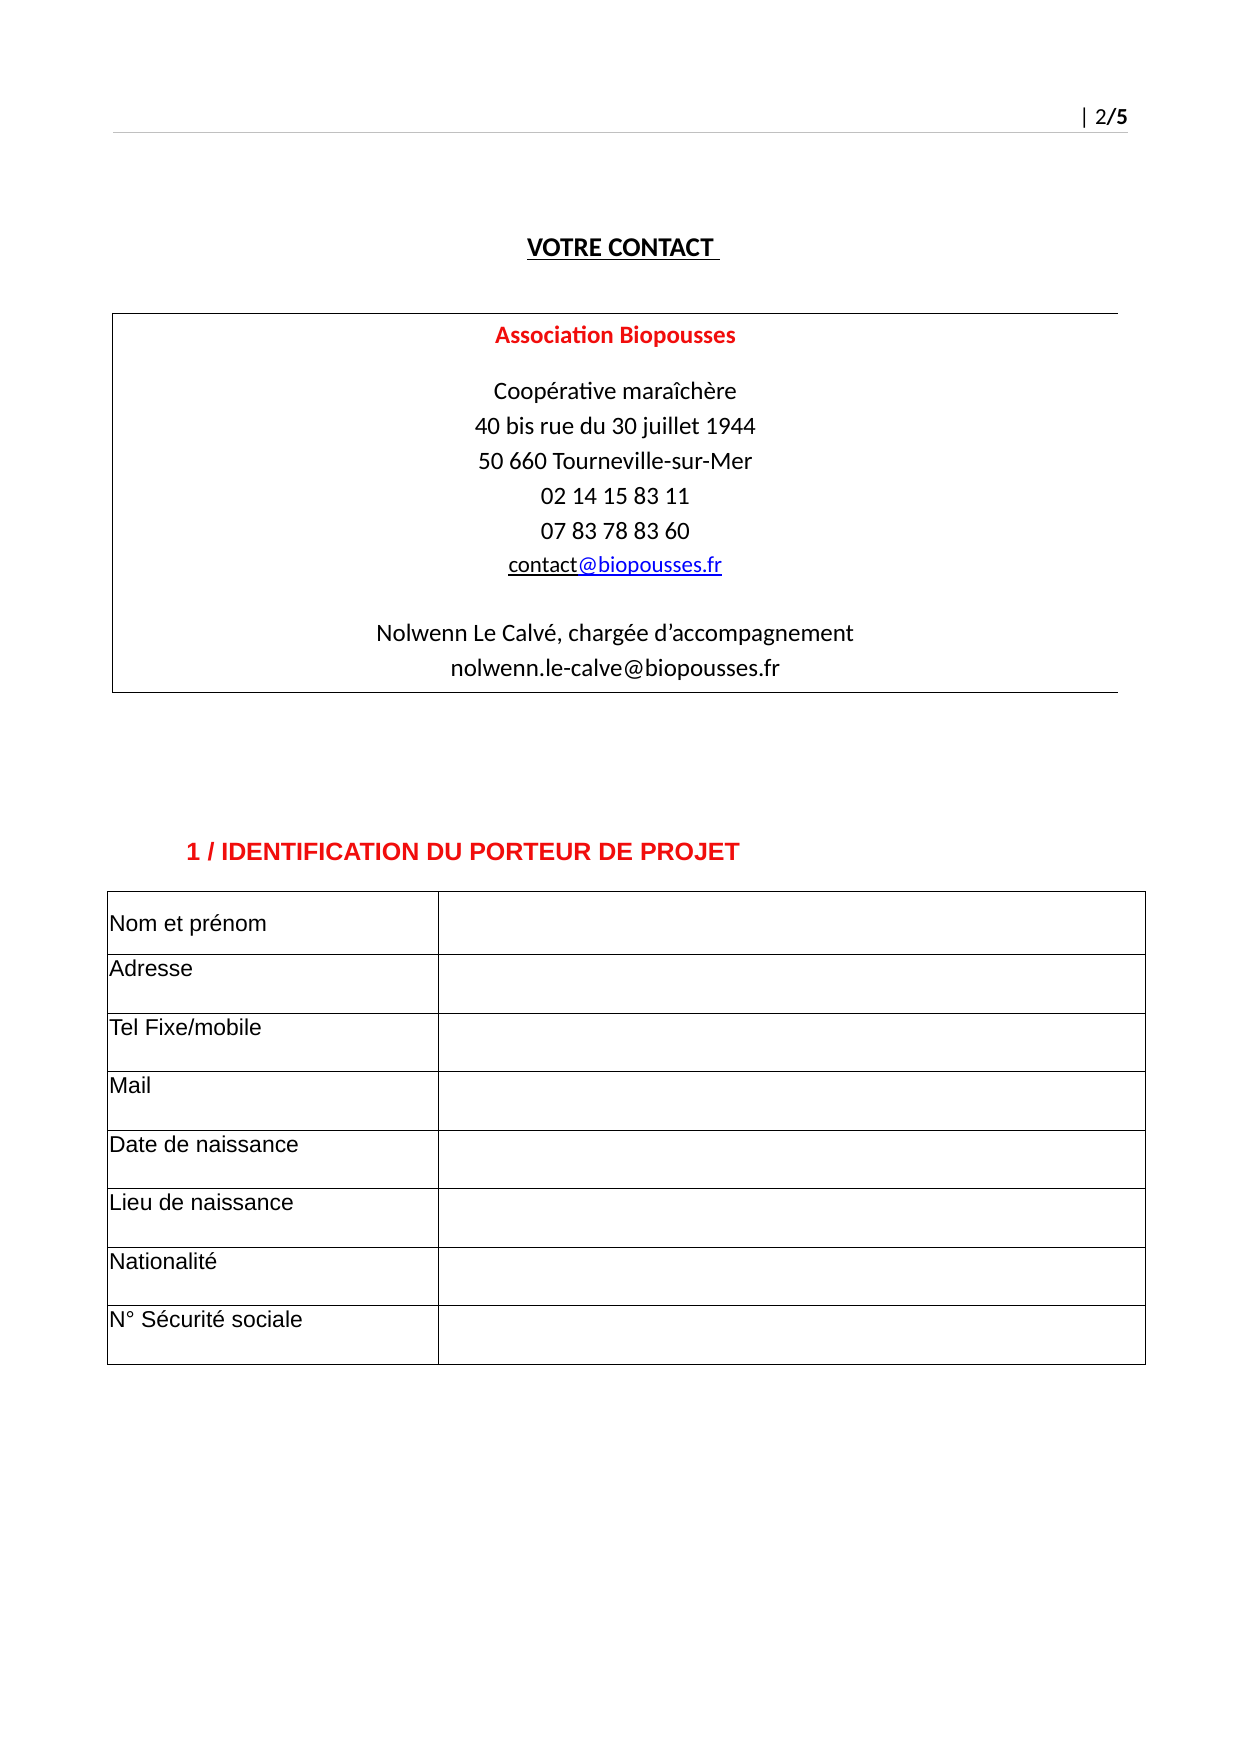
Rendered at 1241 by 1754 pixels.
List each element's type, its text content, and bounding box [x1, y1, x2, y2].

table_cell Nationalité [108, 1248, 438, 1305]
table_cell Mail [108, 1072, 438, 1129]
table_cell Lieu de naissance [108, 1189, 438, 1247]
table_cell Date de naissance [108, 1131, 438, 1188]
table_header Nom et prénom [108, 892, 438, 954]
text VOTRE CONTACT [112, 231, 1128, 264]
table_header [439, 892, 1145, 954]
table_header Association Biopousses Coopérative maraîchère 40 bis rue du 30 juillet 1944 50 660 Tourneville-sur-Mer 02 14 15 83 11 07 83 78 83 60 contact@biopousses.fr Nolwenn Le Calvé, chargée d’accompagnement nolwenn.le-calve@biopousses.fr [113, 314, 1118, 692]
table_cell [439, 1014, 1145, 1071]
table_cell [439, 1189, 1145, 1247]
text 1 / IDENTIFICATION DU PORTEUR DE PROJET [112, 837, 1128, 866]
table_cell [439, 1131, 1145, 1188]
table_cell N° Sécurité sociale [108, 1306, 438, 1364]
table_cell Adresse [108, 955, 438, 1012]
table_cell [439, 1248, 1145, 1305]
table_cell [439, 955, 1145, 1012]
table_cell [439, 1072, 1145, 1129]
table_cell [439, 1306, 1145, 1364]
table_cell Tel Fixe/mobile [108, 1014, 438, 1071]
